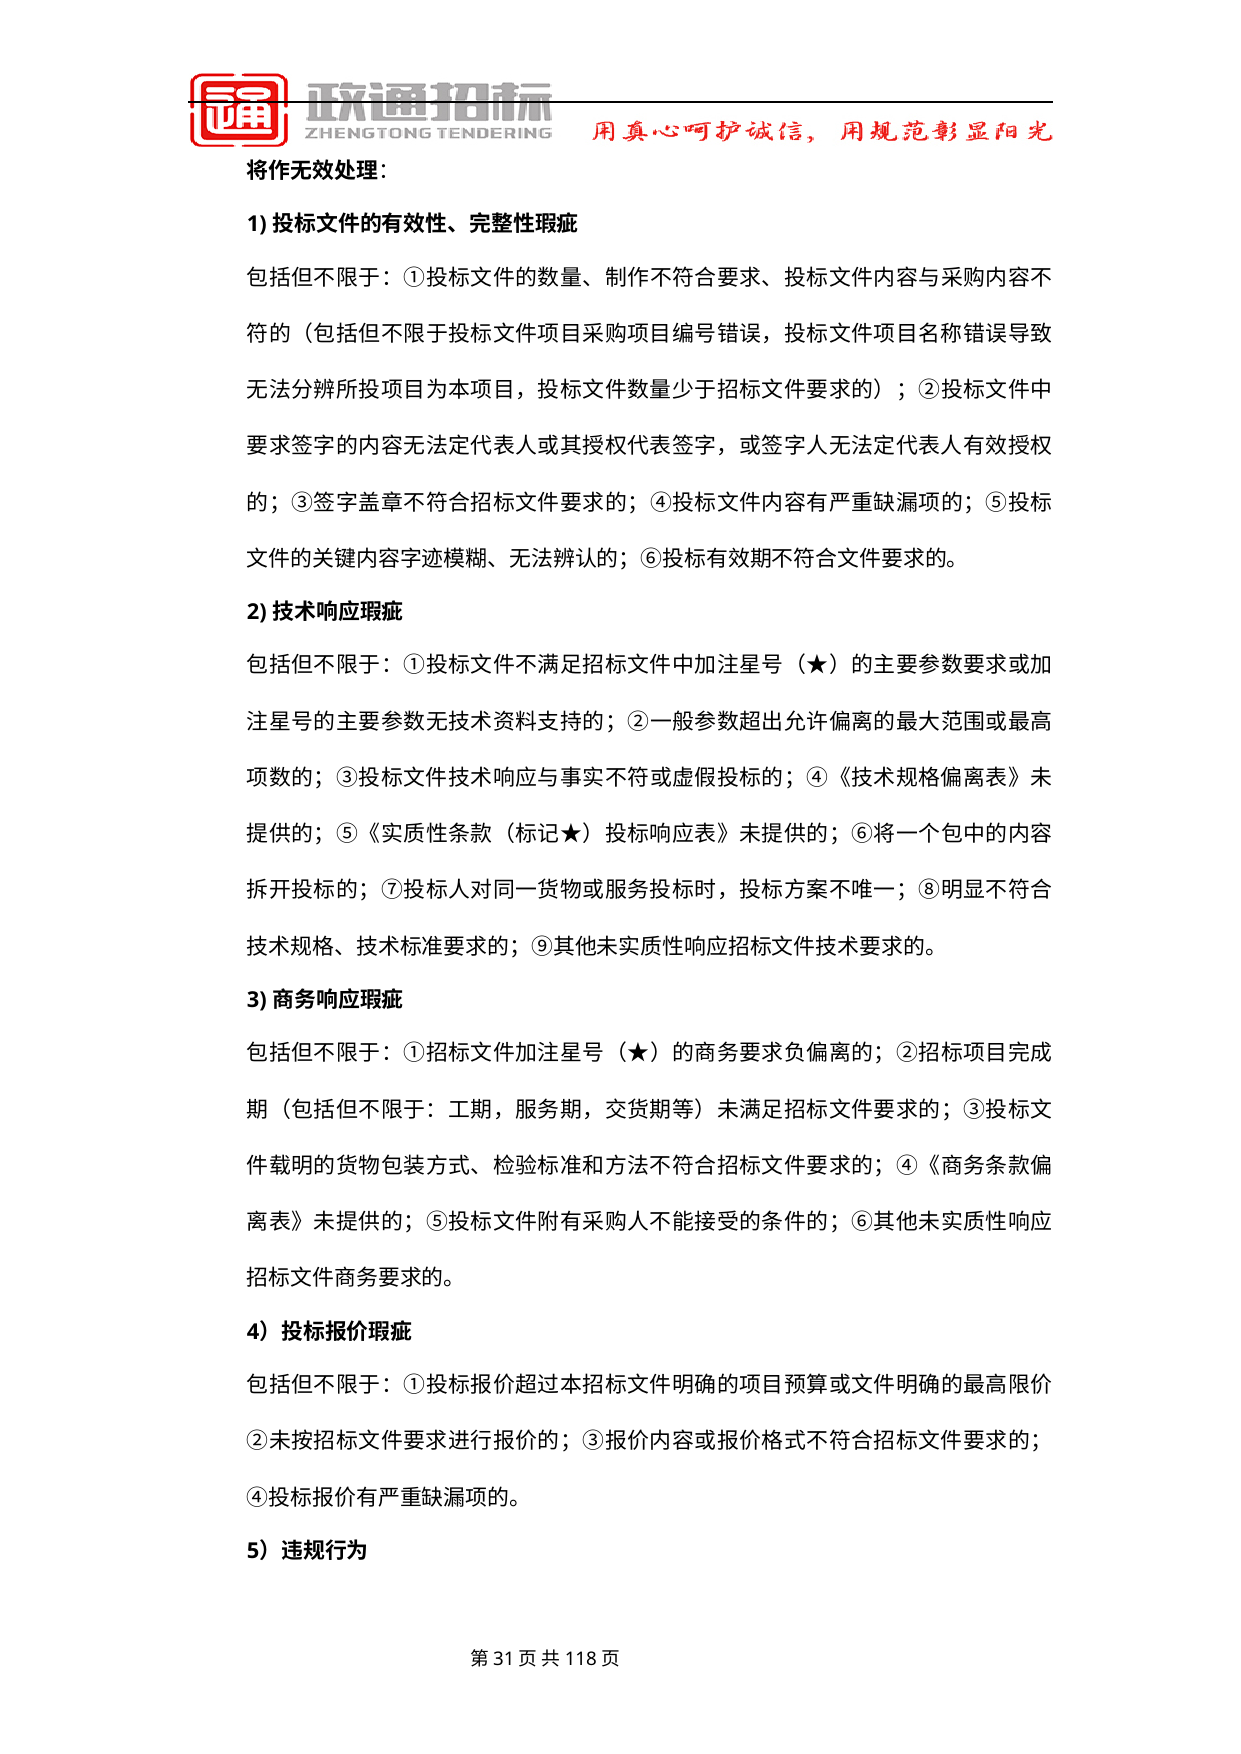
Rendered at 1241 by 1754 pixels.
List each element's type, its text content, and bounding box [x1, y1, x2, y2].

text 包括但不限于：①投标文件的数量、制作不符合要求、投标文件内容与采购内容不符的（包括但不限于投标文件项目采购项目编号错误，投标文件项目名称错误导致无法分辨所投项目为本项目，投标文件数量少于招标文件要求的）；②投标文件中要求签字的内容无法定代表人或其授权代表签字，或签字人无法定代表人有效授权的；③签字盖章不符合招标文件要求的；④投标文件内容有严重缺漏项的；⑤投标文件的关键内容字迹模糊、无法辨认的；⑥投标有效期不符合文件要求的。 [247, 257, 1053, 575]
text 5）违规行为 [247, 1530, 1053, 1567]
text 包括但不限于：①投标文件不满足招标文件中加注星号（★）的主要参数要求或加注星号的主要参数无技术资料支持的；②一般参数超出允许偏离的最大范围或最高项数的；③投标文件技术响应与事实不符或虚假投标的；④《技术规格偏离表》未提供的；⑤《实质性条款（标记★）投标响应表》未提供的；⑥将一个包中的内容拆开投标的；⑦投标人对同一货物或服务投标时，投标方案不唯一；⑧明显不符合技术规格、技术标准要求的；⑨其他未实质性响应招标文件技术要求的。 [247, 644, 1053, 963]
picture [188, 73, 1053, 101]
list 评标委员会将对符合资格的投标人的投标文件进行符合性审查，以确定其是否满足招标文件的实质性要求。投标人不得通过修正或撤消不合要求的偏离或保留从而使其投标成为实质上响应的投标。符合性审查过程中，发现下列情况之一的，其投标将作无效处理： [187, 150, 1053, 187]
text 包括但不限于：①招标文件加注星号（★）的商务要求负偏离的；②招标项目完成期（包括但不限于：工期，服务期，交货期等）未满足招标文件要求的；③投标文件载明的货物包装方式、检验标准和方法不符合招标文件要求的；④《商务条款偏离表》未提供的；⑤投标文件附有采购人不能接受的条件的；⑥其他未实质性响应招标文件商务要求的。 [247, 1032, 1053, 1295]
picture [188, 103, 1053, 147]
text 1) 投标文件的有效性、完整性瑕疵 [247, 203, 1053, 241]
text 2) 技术响应瑕疵 [247, 591, 1053, 629]
text 包括但不限于：①投标报价超过本招标文件明确的项目预算或文件明确的最高限价；②未按招标文件要求进行报价的；③报价内容或报价格式不符合招标文件要求的；④投标报价有严重缺漏项的。 [247, 1364, 1053, 1514]
text 4）投标报价瑕疵 [247, 1311, 1053, 1348]
text 3) 商务响应瑕疵 [247, 979, 1053, 1017]
